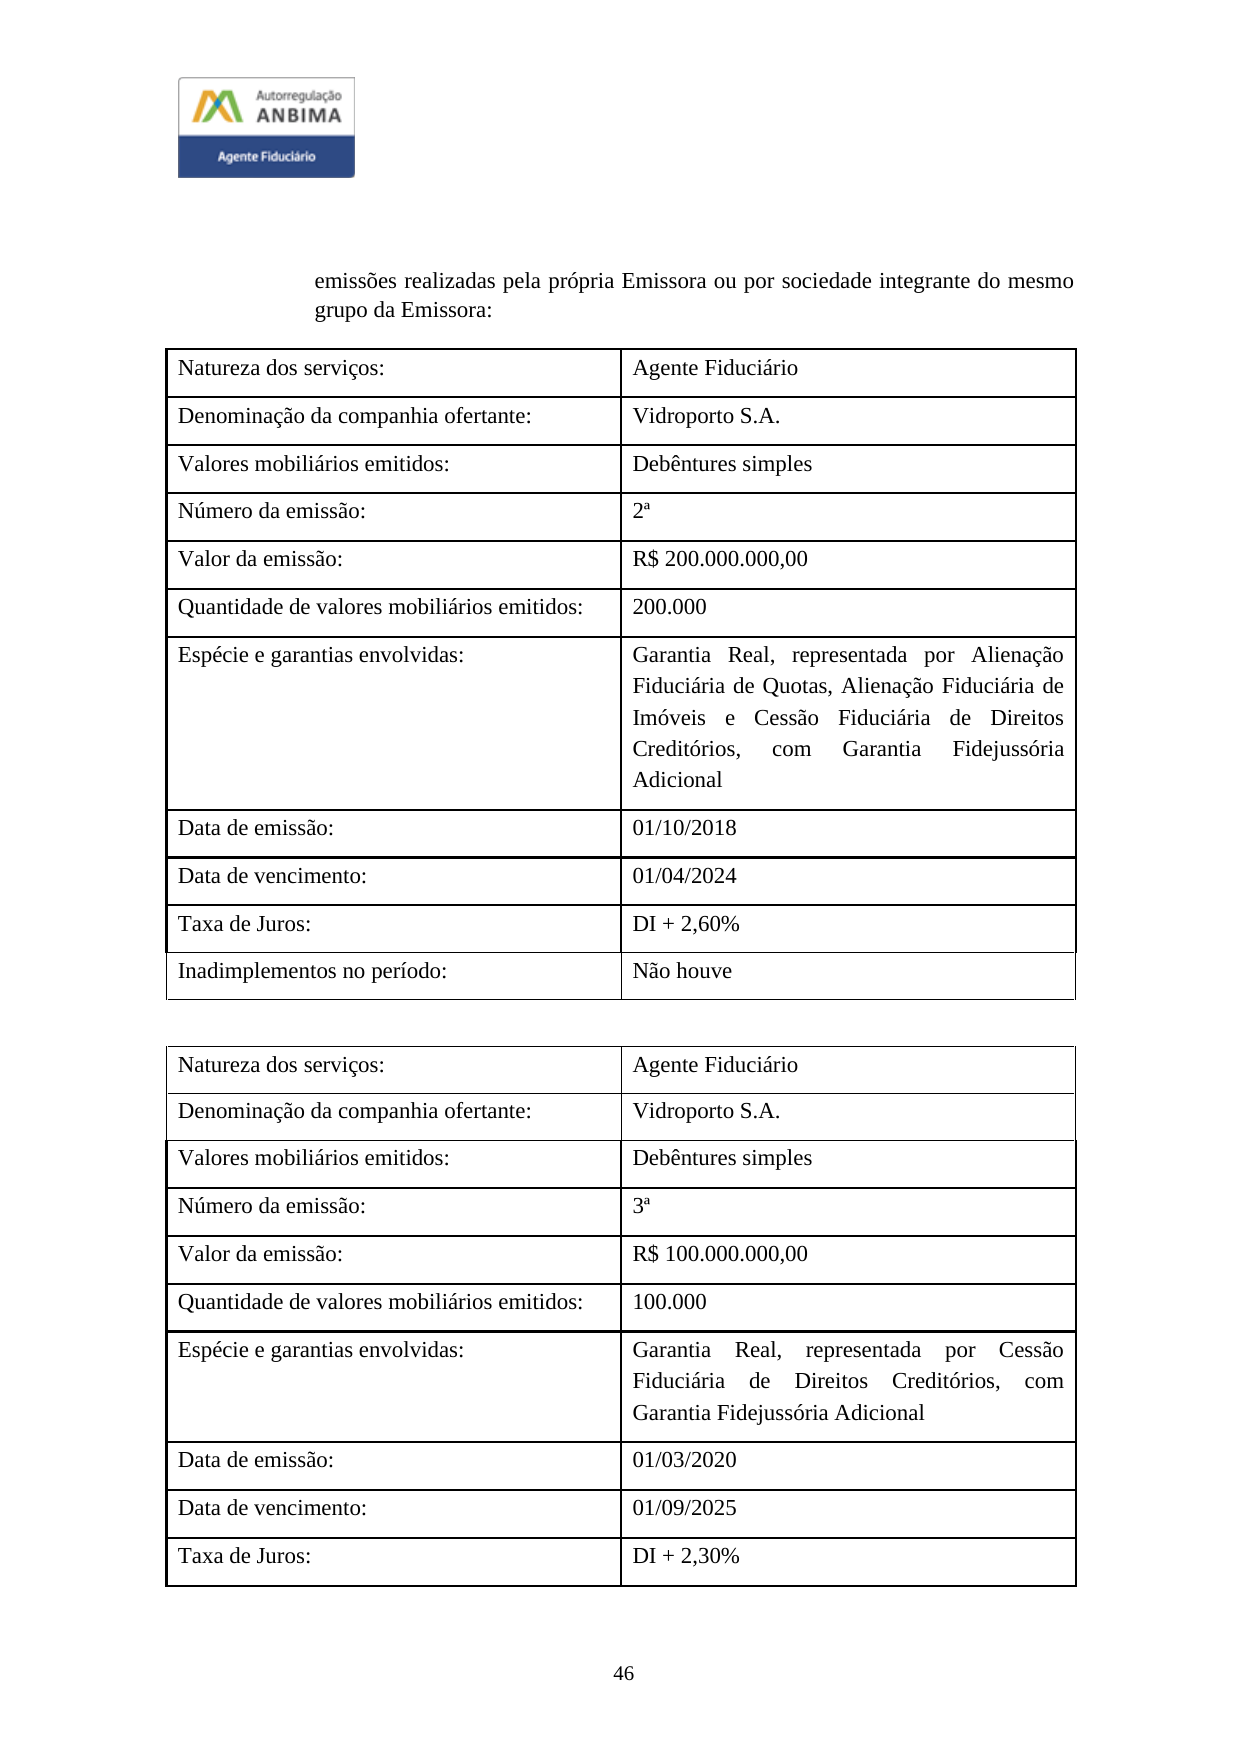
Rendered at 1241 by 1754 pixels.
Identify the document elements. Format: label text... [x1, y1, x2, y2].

table_cell DI + 2,30% [622, 1539, 1075, 1584]
table_header Agente Fiduciário [622, 350, 1075, 396]
table_cell Número da emissão: [168, 494, 620, 540]
table_cell 200.000 [622, 590, 1075, 636]
table_cell Debêntures simples [622, 1140, 1075, 1187]
table_cell Natureza dos serviços: [167, 1046, 621, 1093]
table_cell R$ 100.000.000,00 [622, 1237, 1075, 1282]
table_cell Valor da emissão: [168, 542, 620, 588]
table_cell Não houve [622, 952, 1075, 999]
table_cell Denominação da companhia ofertante: [167, 1093, 621, 1140]
table_cell [621, 999, 1076, 1046]
table_cell 100.000 [622, 1285, 1075, 1330]
table_cell Data de vencimento: [168, 859, 620, 904]
table_cell Inadimplementos no período: [167, 953, 621, 999]
table_cell Valor da emissão: [168, 1237, 620, 1282]
table_cell Denominação da companhia ofertante: [168, 398, 620, 444]
table_cell 01/10/2018 [622, 811, 1075, 856]
table_cell 2ª [622, 494, 1075, 540]
table_cell Vidroporto S.A. [622, 1093, 1075, 1140]
table_cell Quantidade de valores mobiliários emitidos: [168, 1285, 620, 1330]
table_cell Garantia Real, representada por Cessão Fiduciária de Direitos Creditórios, com Garantia Fidejussória Adicional [622, 1333, 1075, 1441]
table_cell Valores mobiliários emitidos: [168, 446, 620, 492]
table_cell Vidroporto S.A. [622, 398, 1075, 444]
table_cell Data de emissão: [168, 811, 620, 856]
table_cell Número da emissão: [168, 1189, 620, 1234]
table_header Natureza dos serviços: [168, 350, 620, 396]
table_cell Data de vencimento: [168, 1491, 620, 1537]
table_cell R$ 200.000.000,00 [622, 542, 1075, 588]
table_cell DI + 2,60% [622, 906, 1075, 952]
table_cell 01/03/2020 [622, 1443, 1075, 1489]
table_cell Debêntures simples [622, 446, 1075, 492]
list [239, 265, 1075, 323]
table_cell [166, 999, 621, 1046]
table_cell 01/04/2024 [622, 859, 1075, 904]
table_cell Agente Fiduciário [622, 1046, 1075, 1093]
table_cell Espécie e garantias envolvidas: [168, 1333, 620, 1441]
table_cell Data de emissão: [168, 1443, 620, 1489]
table_cell Espécie e garantias envolvidas: [168, 638, 620, 808]
table_cell Taxa de Juros: [168, 1539, 620, 1584]
table_cell Quantidade de valores mobiliários emitidos: [168, 590, 620, 636]
table_cell 3ª [622, 1189, 1075, 1234]
table_cell Valores mobiliários emitidos: [168, 1141, 620, 1187]
table_cell Garantia Real, representada por Alienação Fiduciária de Quotas, Alienação Fiduciária de Imóveis e Cessão Fiduciária de Direitos Creditórios, com Garantia Fidejussória Adicional [622, 638, 1075, 808]
table_cell Taxa de Juros: [168, 906, 620, 952]
table_cell 01/09/2025 [622, 1491, 1075, 1537]
